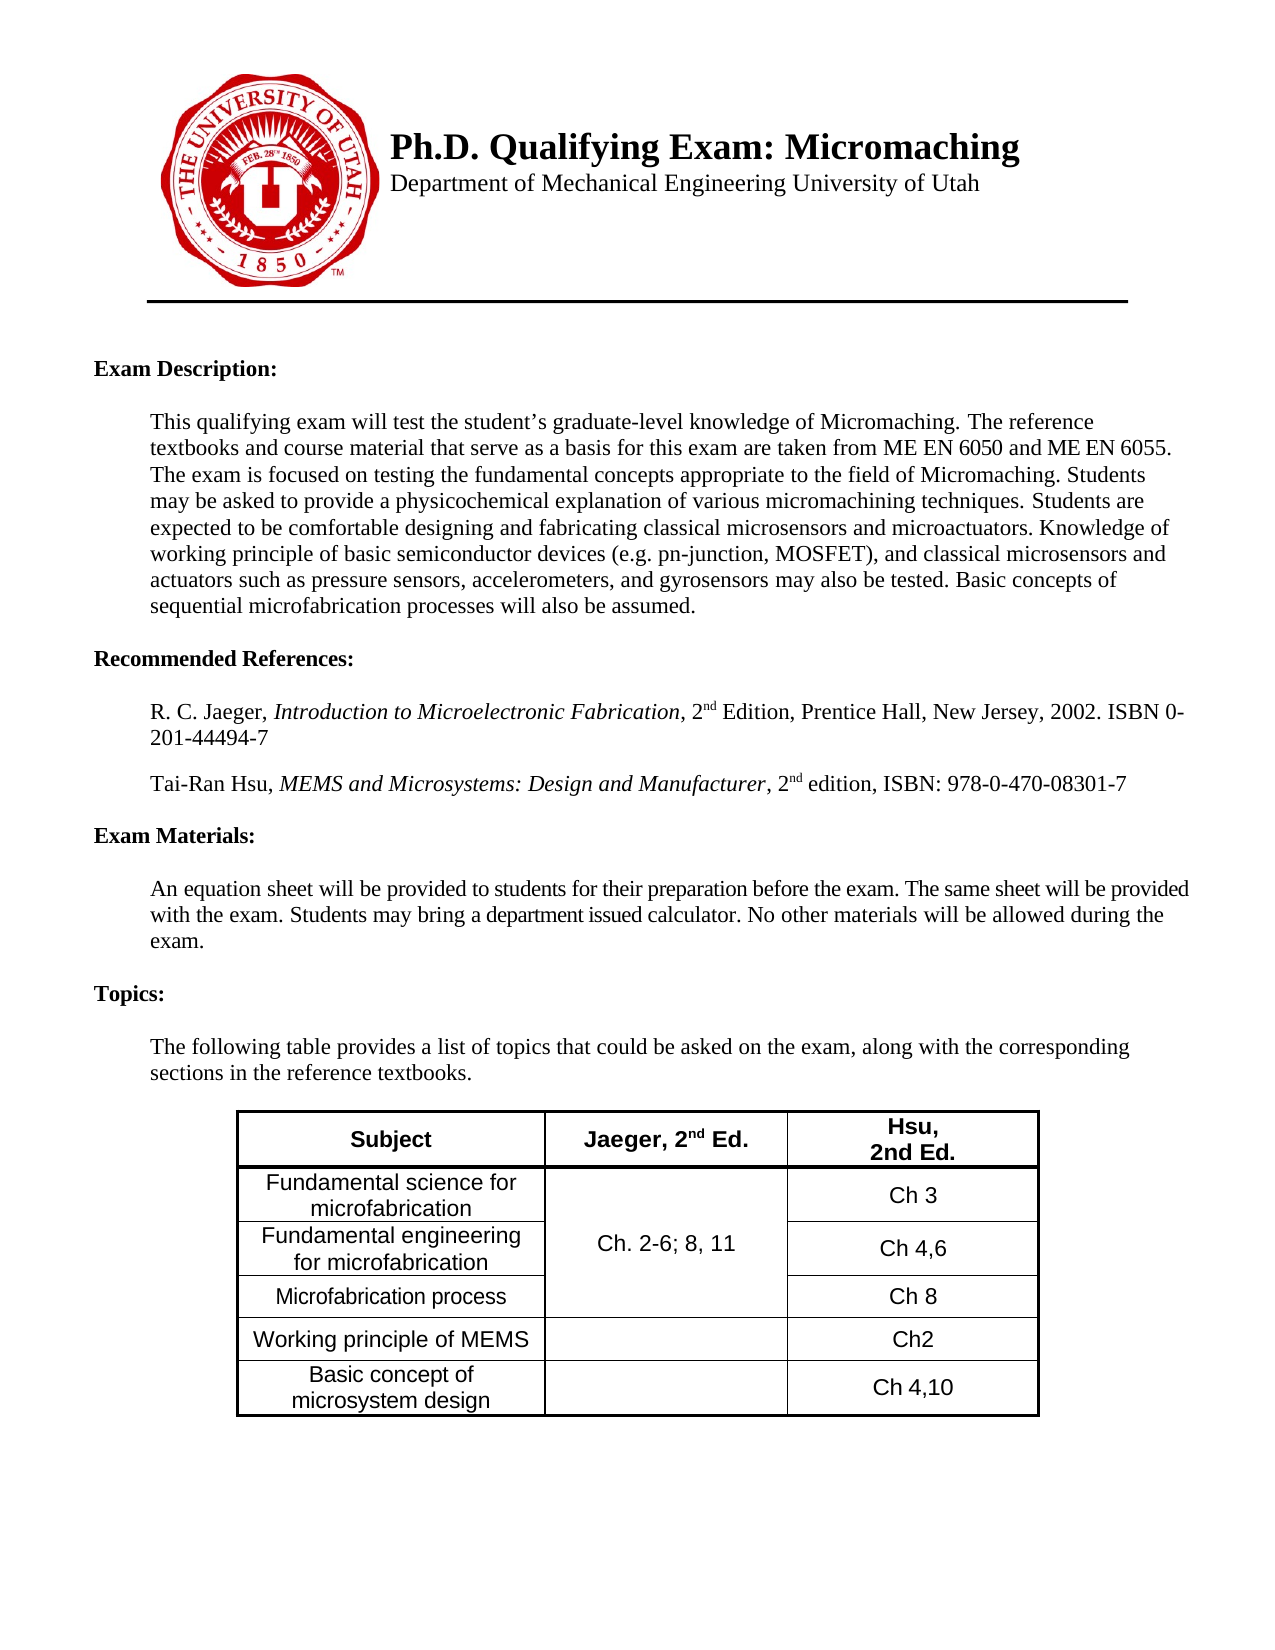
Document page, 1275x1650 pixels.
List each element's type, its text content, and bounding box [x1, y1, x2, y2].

text Exam Description: [94, 355, 1186, 382]
table_cell Basic concept of microsystem design [239, 1361, 544, 1414]
text The following table provides a list of topics that could be asked on the exam, along with the corresponding sections in the reference textbooks. [150, 1033, 1186, 1086]
text Recommended References: [94, 645, 1186, 672]
table_cell Ch 8 [788, 1276, 1037, 1317]
text Department of Mechanical Engineering University of Utah [390, 168, 1006, 197]
picture [160, 74, 380, 287]
text This qualifying exam will test the student’s graduate-level knowledge of Micromaching. The reference textbooks and course material that serve as a basis for this exam are taken from ME EN 6050 and ME EN 6055. The exam is focused on testing the fundamental concepts appropriate to the field of Micromaching. Students may be asked to provide a physicochemical explanation of various micromachining techniques. Students are expected to be comfortable designing and fabricating classical microsensors and microactuators. Knowledge of working principle of basic semiconductor devices (e.g. pn-junction, MOSFET), and classical microsensors and actuators such as pressure sensors, accelerometers, and gyrosensors may also be tested. Basic concepts of sequential microfabrication processes will also be assumed. [150, 408, 1186, 619]
table_cell Ch 4,10 [788, 1361, 1037, 1414]
table_cell Working principle of MEMS [239, 1318, 544, 1360]
table_cell Ch2 [788, 1318, 1037, 1360]
table_header Jaeger, 2nd Ed. [546, 1113, 787, 1165]
table_cell Fundamental engineering for microfabrication [239, 1222, 544, 1275]
text Tai-Ran Hsu, MEMS and Microsystems: Design and Manufacturer, 2nd edition, ISBN: 978-0-470-08301-7 [150, 770, 1200, 796]
table_cell Ch 4,6 [788, 1222, 1037, 1275]
table_cell [546, 1361, 787, 1414]
text Exam Materials: [94, 822, 1200, 849]
title Ph.D. Qualifying Exam: Micromaching [390, 125, 1200, 168]
table_cell [546, 1318, 787, 1360]
table_cell Fundamental science for microfabrication [239, 1169, 544, 1221]
table_cell Ch 3 [788, 1169, 1037, 1221]
table_cell Microfabrication process [239, 1276, 544, 1317]
text R. C. Jaeger, Introduction to Microelectronic Fabrication, 2nd Edition, Prentice Hall, New Jersey, 2002. ISBN 0-201-44494-7 [150, 698, 1186, 751]
text An equation sheet will be provided to students for their preparation before the exam. The same sheet will be provided with the exam. Students may bring a department issued calculator. No other materials will be allowed during the exam. [150, 875, 1200, 954]
text Topics: [94, 980, 1186, 1006]
table_header Subject [239, 1113, 544, 1165]
table_cell Ch. 2-6; 8, 11 [546, 1169, 787, 1317]
table_header Hsu, 2nd Ed. [788, 1113, 1037, 1165]
